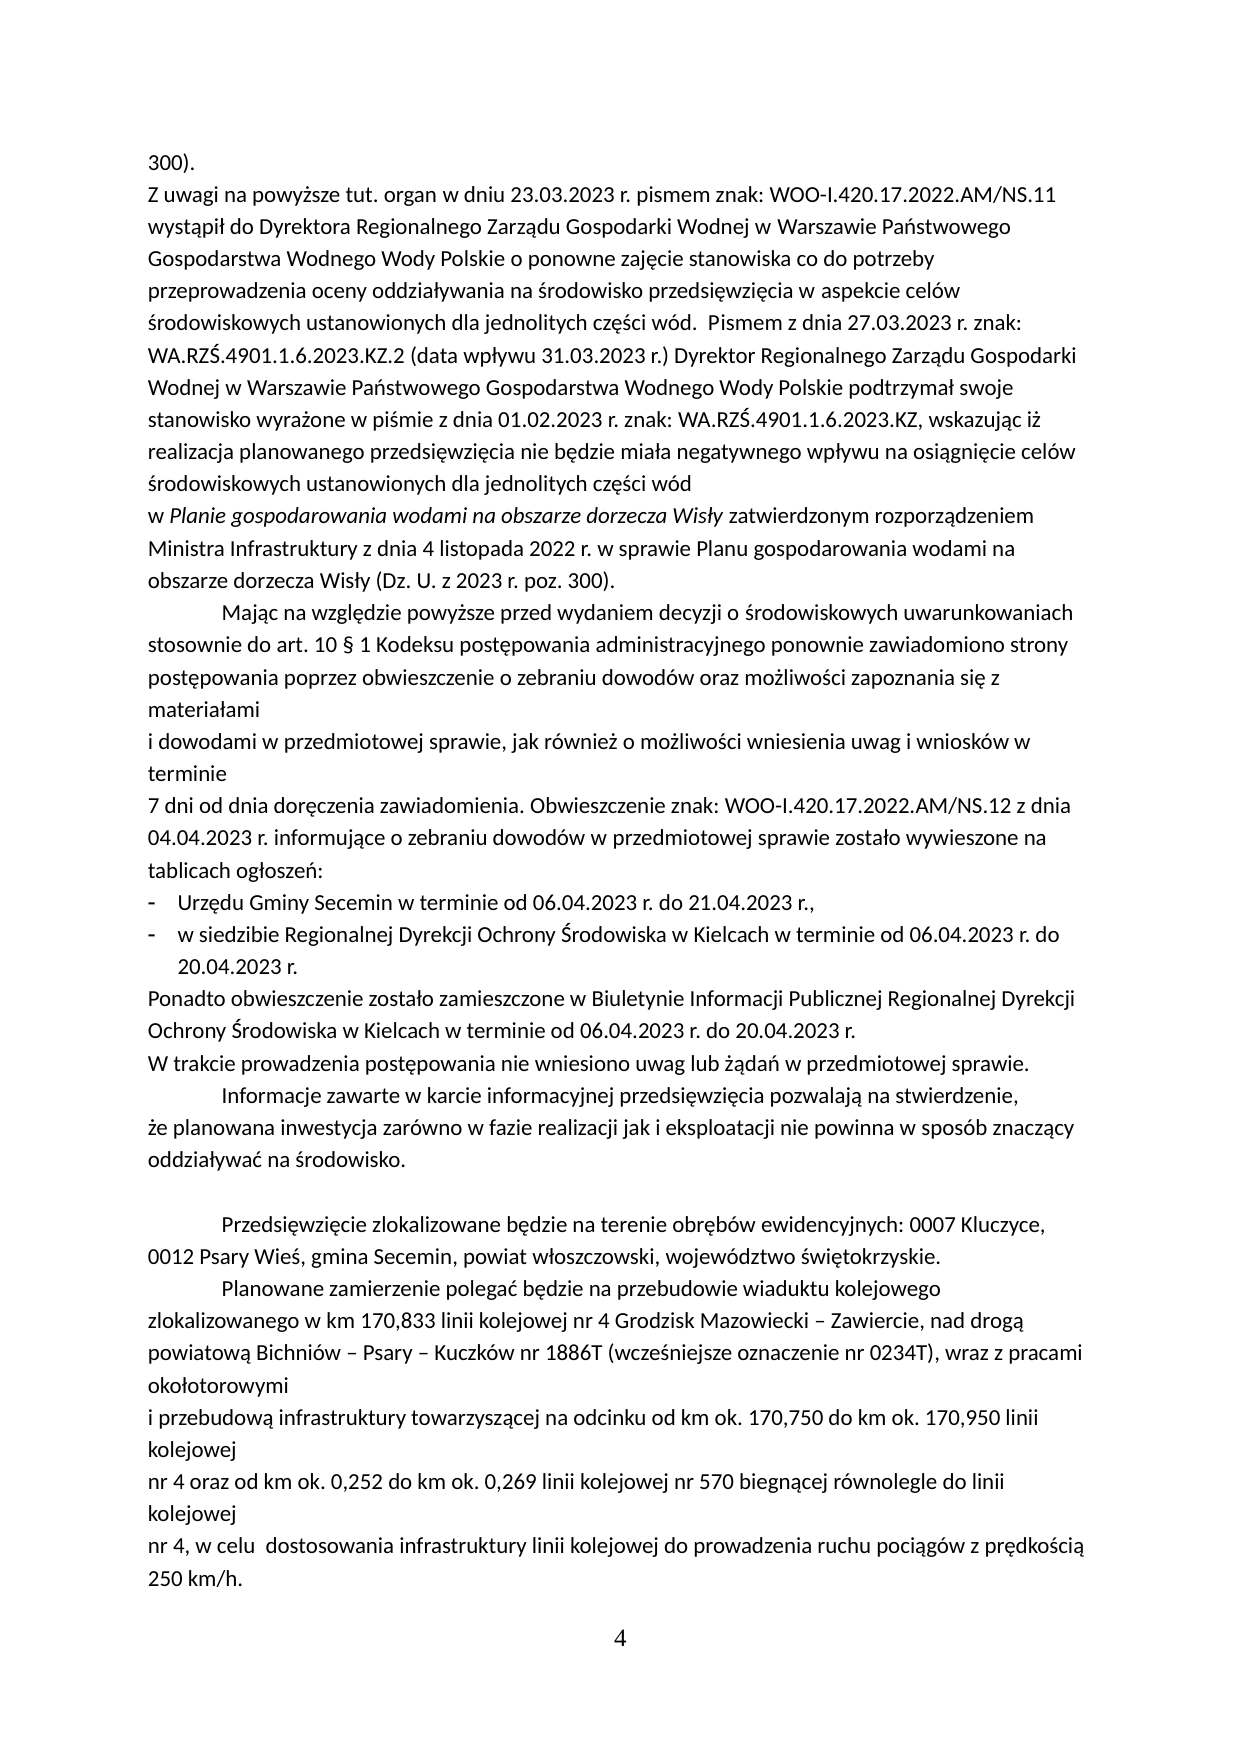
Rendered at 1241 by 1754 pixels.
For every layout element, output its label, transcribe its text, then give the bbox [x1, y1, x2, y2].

text Planowane zamierzenie polegać będzie na przebudowie wiaduktu kolejowego zlokalizowanego w km 170,833 linii kolejowej nr 4 Grodzisk Mazowiecki – Zawiercie, nad drogą powiatową Bichniów – Psary – Kuczków nr 1886T (wcześniejsze oznaczenie nr 0234T), wraz z pracami okołotorowymi i przebudową infrastruktury towarzyszącej na odcinku od km ok. 170,750 do km ok. 170,950 linii kolejowej nr 4 oraz od km ok. 0,252 do km ok. 0,269 linii kolejowej nr 570 biegnącej równolegle do linii kolejowej nr 4, w celu dostosowania infrastruktury linii kolejowej do prowadzenia ruchu pociągów z prędkością 250 km/h. [148, 1274, 1093, 1592]
text Mając na względzie powyższe przed wydaniem decyzji o środowiskowych uwarunkowaniach stosownie do art. 10 § 1 Kodeksu postępowania administracyjnego ponownie zawiadomiono strony postępowania poprzez obwieszczenie o zebraniu dowodów oraz możliwości zapoznania się z materiałami i dowodami w przedmiotowej sprawie, jak również o możliwości wniesienia uwag i wniosków w terminie 7 dni od dnia doręczenia zawiadomienia. Obwieszczenie znak: WOO-I.420.17.2022.AM/NS.12 z dnia 04.04.2023 r. informujące o zebraniu dowodów w przedmiotowej sprawie zostało wywieszone na tablicach ogłoszeń: [148, 598, 1093, 884]
text Przedsięwzięcie zlokalizowane będzie na terenie obrębów ewidencyjnych: 0007 Kluczyce, 0012 Psary Wieś, gmina Secemin, powiat włoszczowski, województwo świętokrzyskie. [148, 1210, 1093, 1270]
text Ponadto obwieszczenie zostało zamieszczone w Biuletynie Informacji Publicznej Regionalnej Dyrekcji Ochrony Środowiska w Kielcach w terminie od 06.04.2023 r. do 20.04.2023 r. [148, 984, 1093, 1045]
text Informacje zawarte w karcie informacyjnej przedsięwzięcia pozwalają na stwierdzenie, że planowana inwestycja zarówno w fazie realizacji jak i eksploatacji nie powinna w sposób znaczący oddziaływać na środowisko. [148, 1081, 1093, 1173]
list Urzędu Gminy Secemin w terminie od 06.04.2023 r. do 21.04.2023 r., [148, 888, 1093, 916]
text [148, 148, 1093, 594]
list w siedzibie Regionalnej Dyrekcji Ochrony Środowiska w Kielcach w terminie od 06.04.2023 r. do 20.04.2023 r. [148, 920, 1093, 980]
text W trakcie prowadzenia postępowania nie wniesiono uwag lub żądań w przedmiotowej sprawie. [148, 1049, 1093, 1077]
